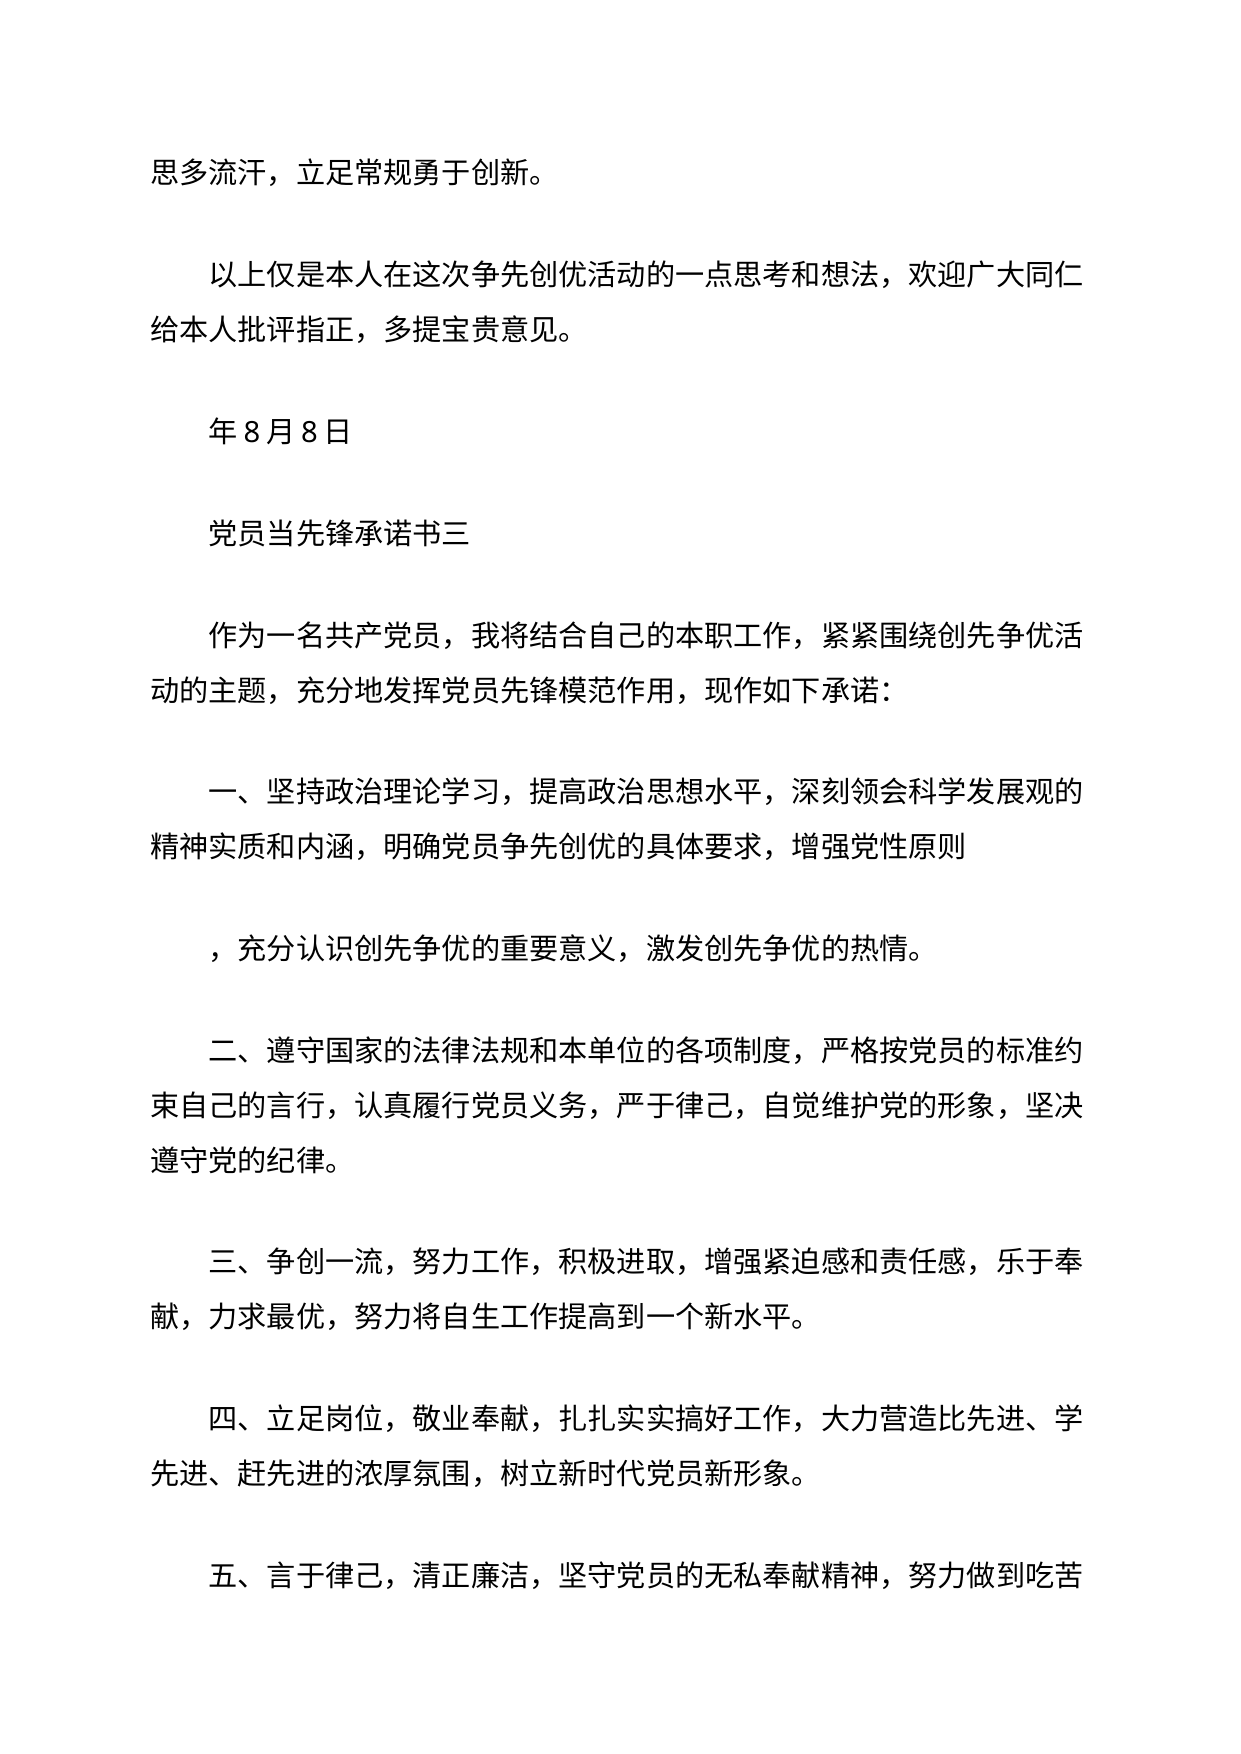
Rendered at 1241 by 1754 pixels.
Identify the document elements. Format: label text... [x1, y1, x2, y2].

text 四、立足岗位，敬业奉献，扎扎实实搞好工作，大力营造比先进、学先进、赶先进的浓厚氛围，树立新时代党员新形象。 [150, 1396, 1090, 1493]
text 以上仅是本人在这次争先创优活动的一点思考和想法，欢迎广大同仁给本人批评指正，多提宝贵意见。 [150, 252, 1090, 349]
text 党员当先锋承诺书三 [150, 510, 1090, 553]
text 三、争创一流，努力工作，积极进取，增强紧迫感和责任感，乐于奉献，力求最优，努力将自生工作提高到一个新水平。 [150, 1239, 1090, 1336]
text 一、坚持政治理论学习，提高政治思想水平，深刻领会科学发展观的精神实质和内涵，明确党员争先创优的具体要求，增强党性原则 [150, 769, 1090, 866]
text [150, 1552, 1090, 1594]
text 二、遵守国家的法律法规和本单位的各项制度，严格按党员的标准约束自己的言行，认真履行党员义务，严于律己，自觉维护党的形象，坚决遵守党的纪律。 [150, 1027, 1090, 1179]
text 作为一名共产党员，我将结合自己的本职工作，紧紧围绕创先争优活动的主题，充分地发挥党员先锋模范作用，现作如下承诺： [150, 612, 1090, 709]
text ，充分认识创先争优的重要意义，激发创先争优的热情。 [150, 926, 1090, 968]
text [150, 150, 1090, 192]
text 年8月8日 [150, 408, 1090, 451]
